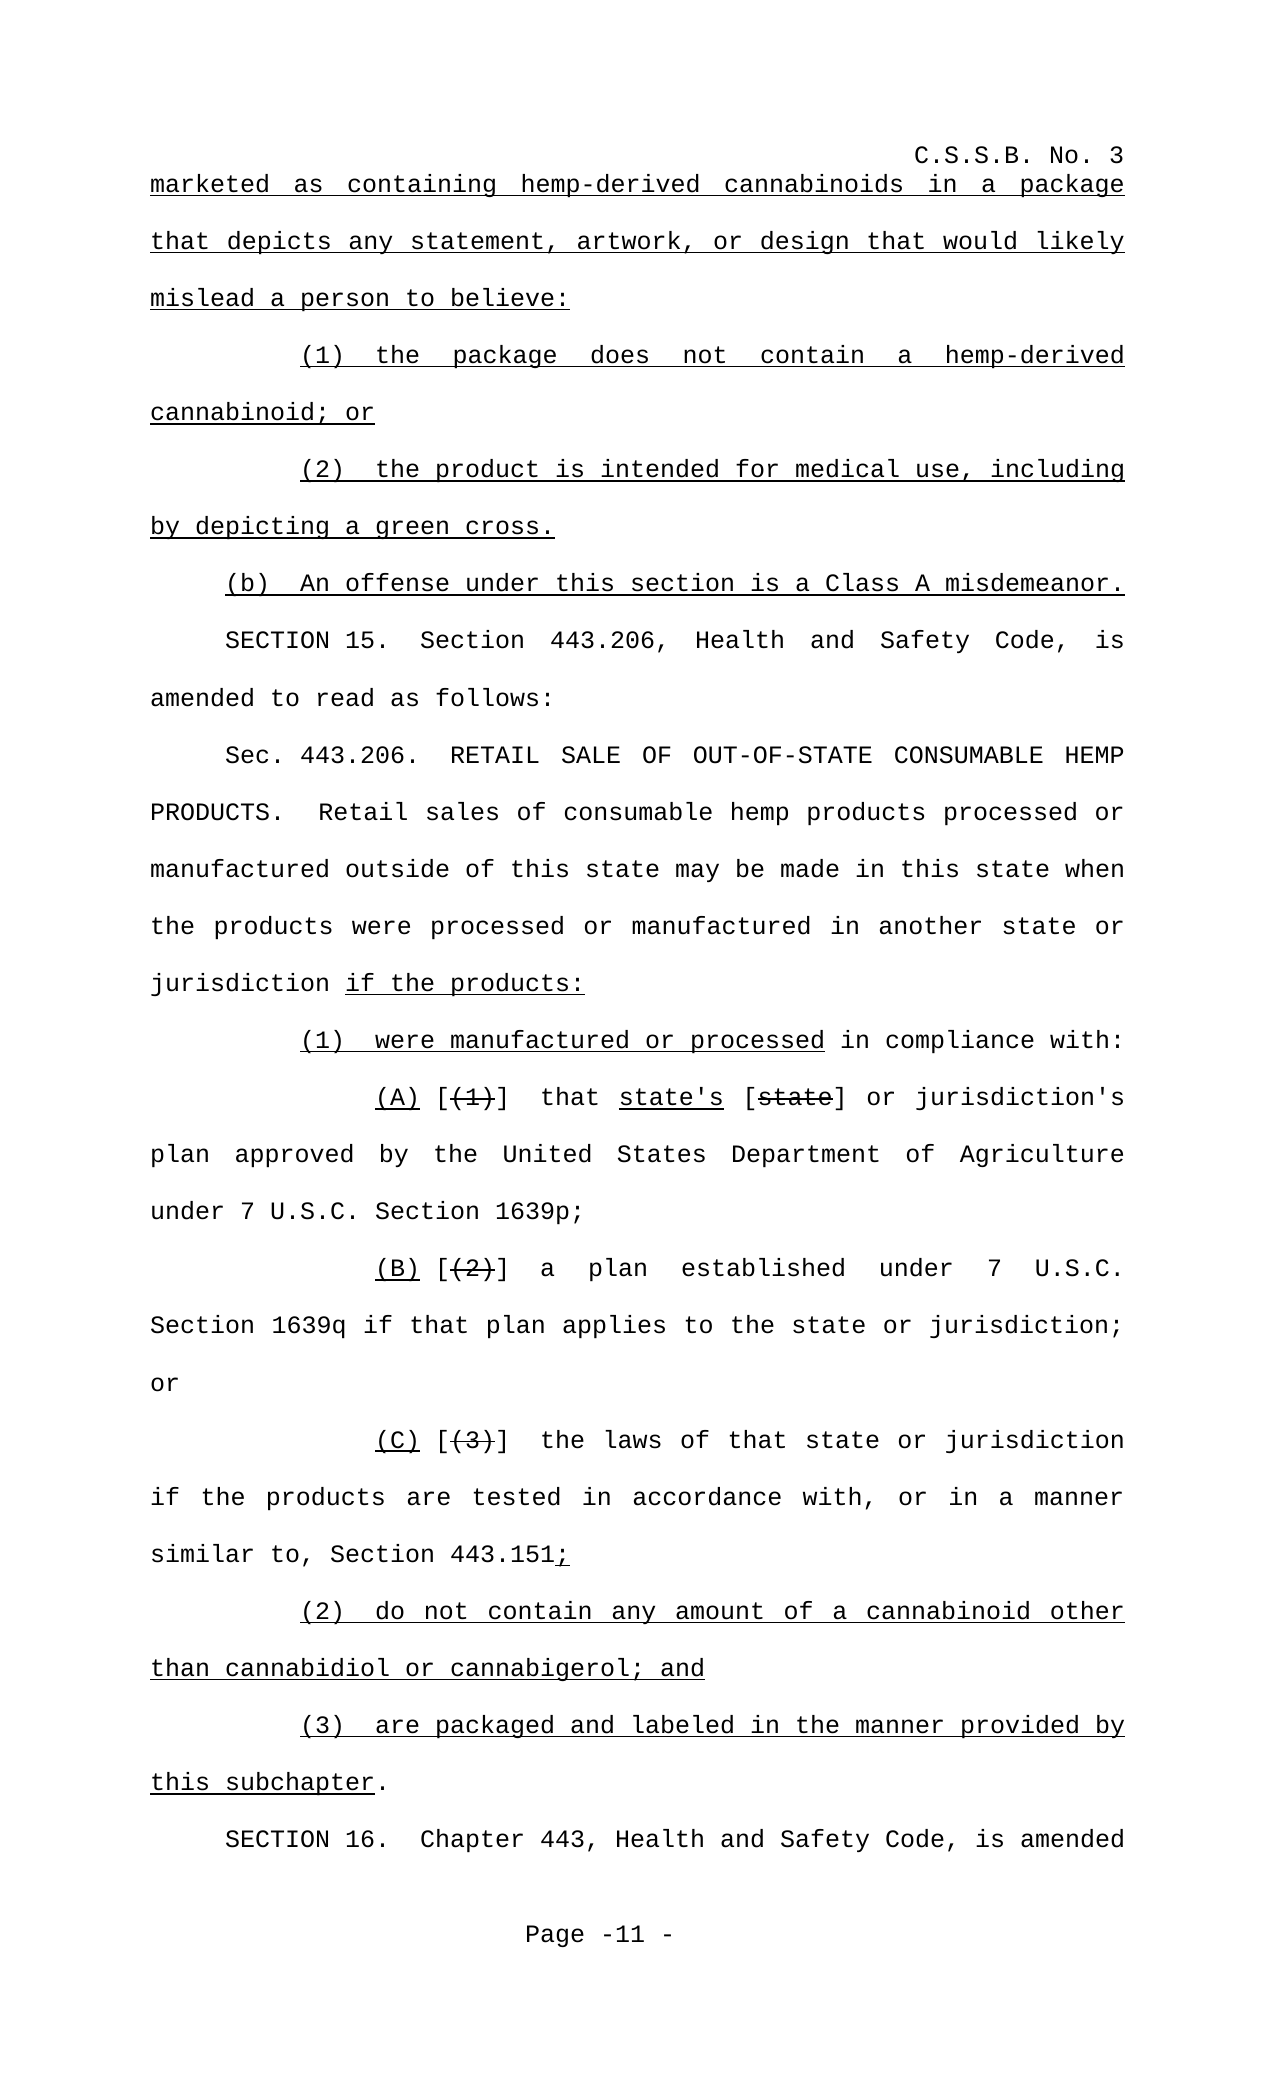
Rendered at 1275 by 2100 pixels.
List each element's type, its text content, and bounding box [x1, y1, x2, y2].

text (1) the package does not contain a hemp-derived cannabinoid; or [150, 342, 1125, 428]
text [150, 1827, 1125, 1855]
text (2) do not contain any amount of a cannabinoid other than cannabidiol or cannabigerol; and [150, 1598, 1125, 1684]
text SECTION 15. Section 443.206, Health and Safety Code, is amended to read as follows: [150, 628, 1125, 713]
text Sec. 443.206. RETAIL SALE OF OUT-OF-STATE CONSUMABLE HEMP PRODUCTS. Retail sales of consumable hemp products processed or manufactured outside of this state may be made in this state when the products were processed or manufactured in another state or jurisdiction if the products: [150, 742, 1125, 999]
text (3) are packaged and labeled in the manner provided by this subchapter. [150, 1712, 1125, 1798]
text (1) were manufactured or processed in compliance with: [150, 1027, 1125, 1056]
text (B) [(2)] a plan established under 7 U.S.C. Section 1639q if that plan applies to the state or jurisdiction; or [150, 1256, 1125, 1398]
text (2) the product is intended for medical use, including by depicting a green cross. [150, 457, 1125, 542]
text (C) [(3)] the laws of that state or jurisdiction if the products are tested in accordance with, or in a manner similar to, Section 443.151; [150, 1427, 1125, 1570]
text (b) An offense under this section is a Class A misdemeanor. [150, 571, 1125, 599]
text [150, 171, 1125, 195]
text (A) [(1)] that state's [state] or jurisdiction's plan approved by the United States Department of Agriculture under 7 U.S.C. Section 1639p; [150, 1084, 1125, 1227]
